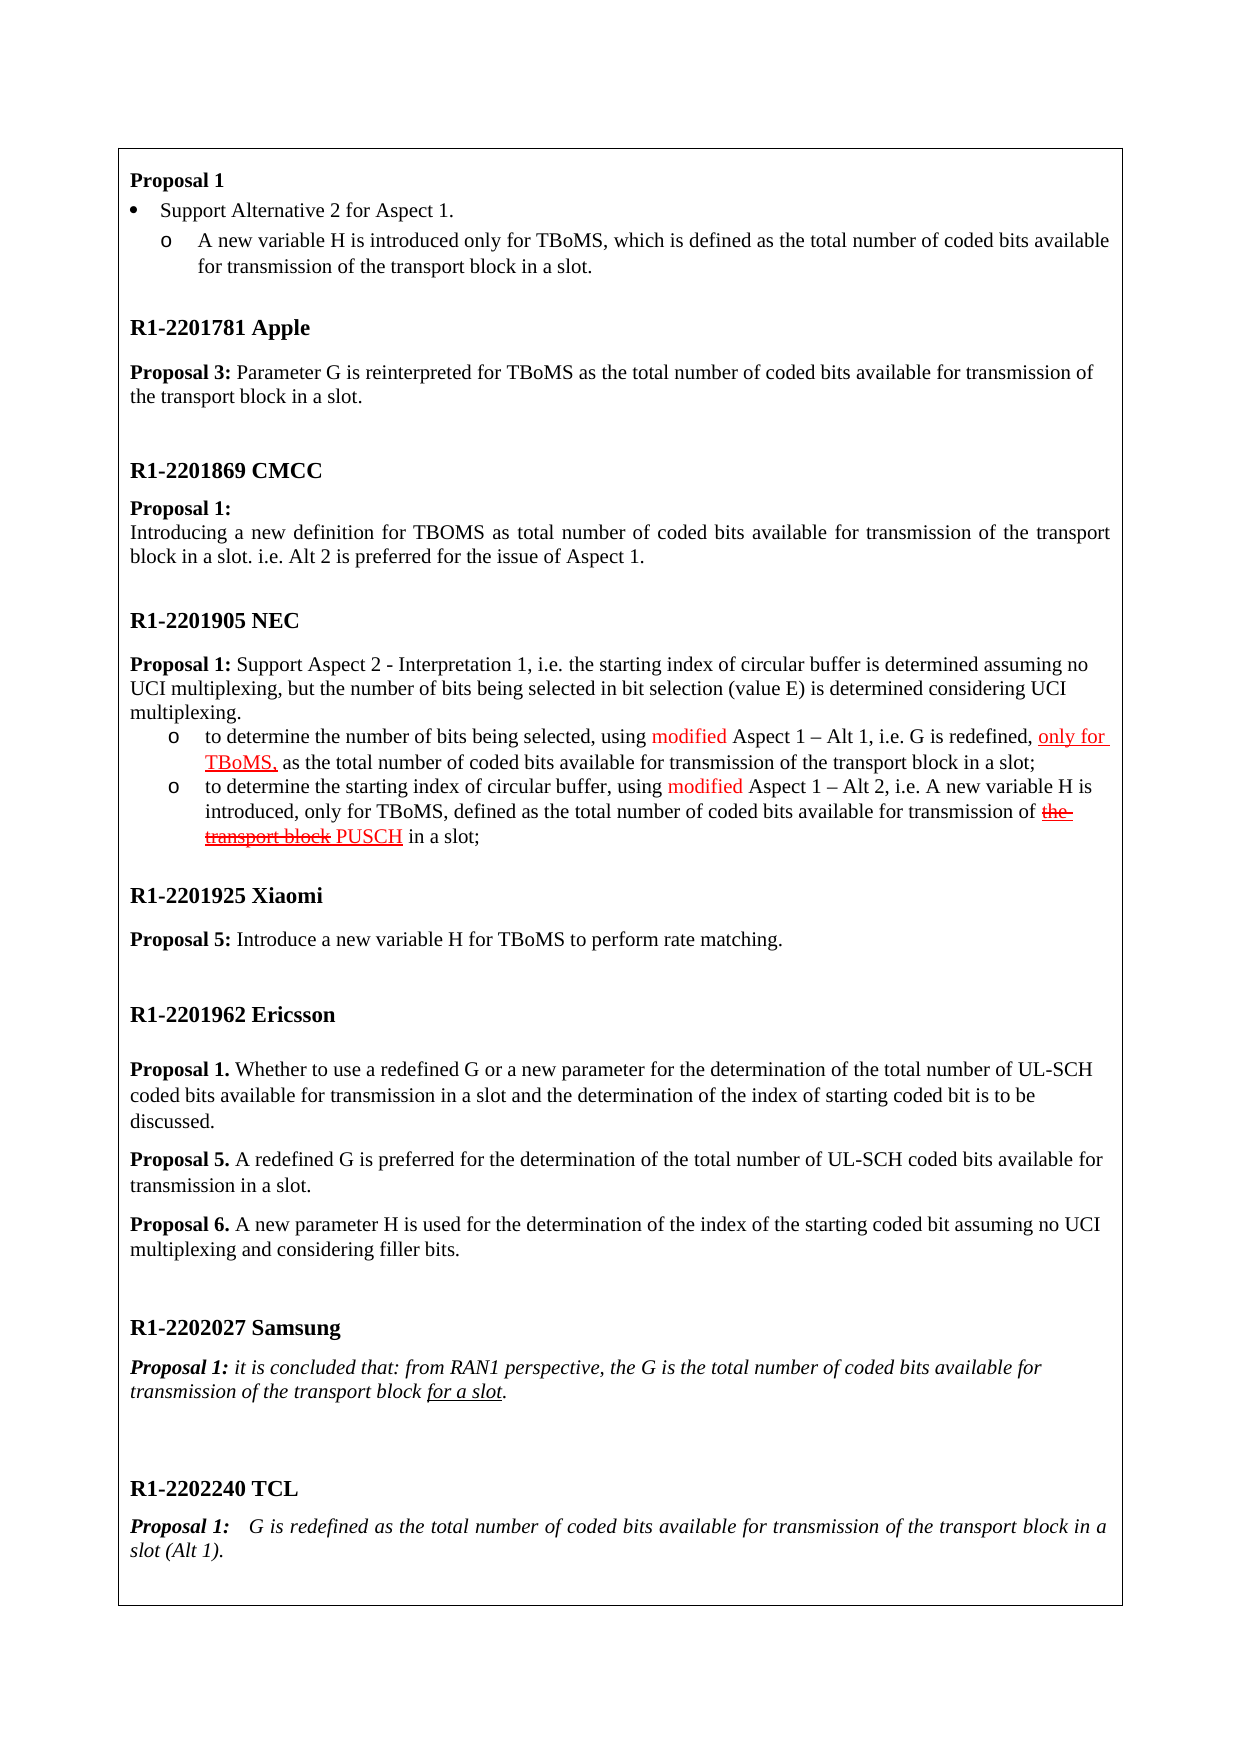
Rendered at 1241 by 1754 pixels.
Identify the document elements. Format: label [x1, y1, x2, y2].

table_header [119, 149, 1122, 1605]
